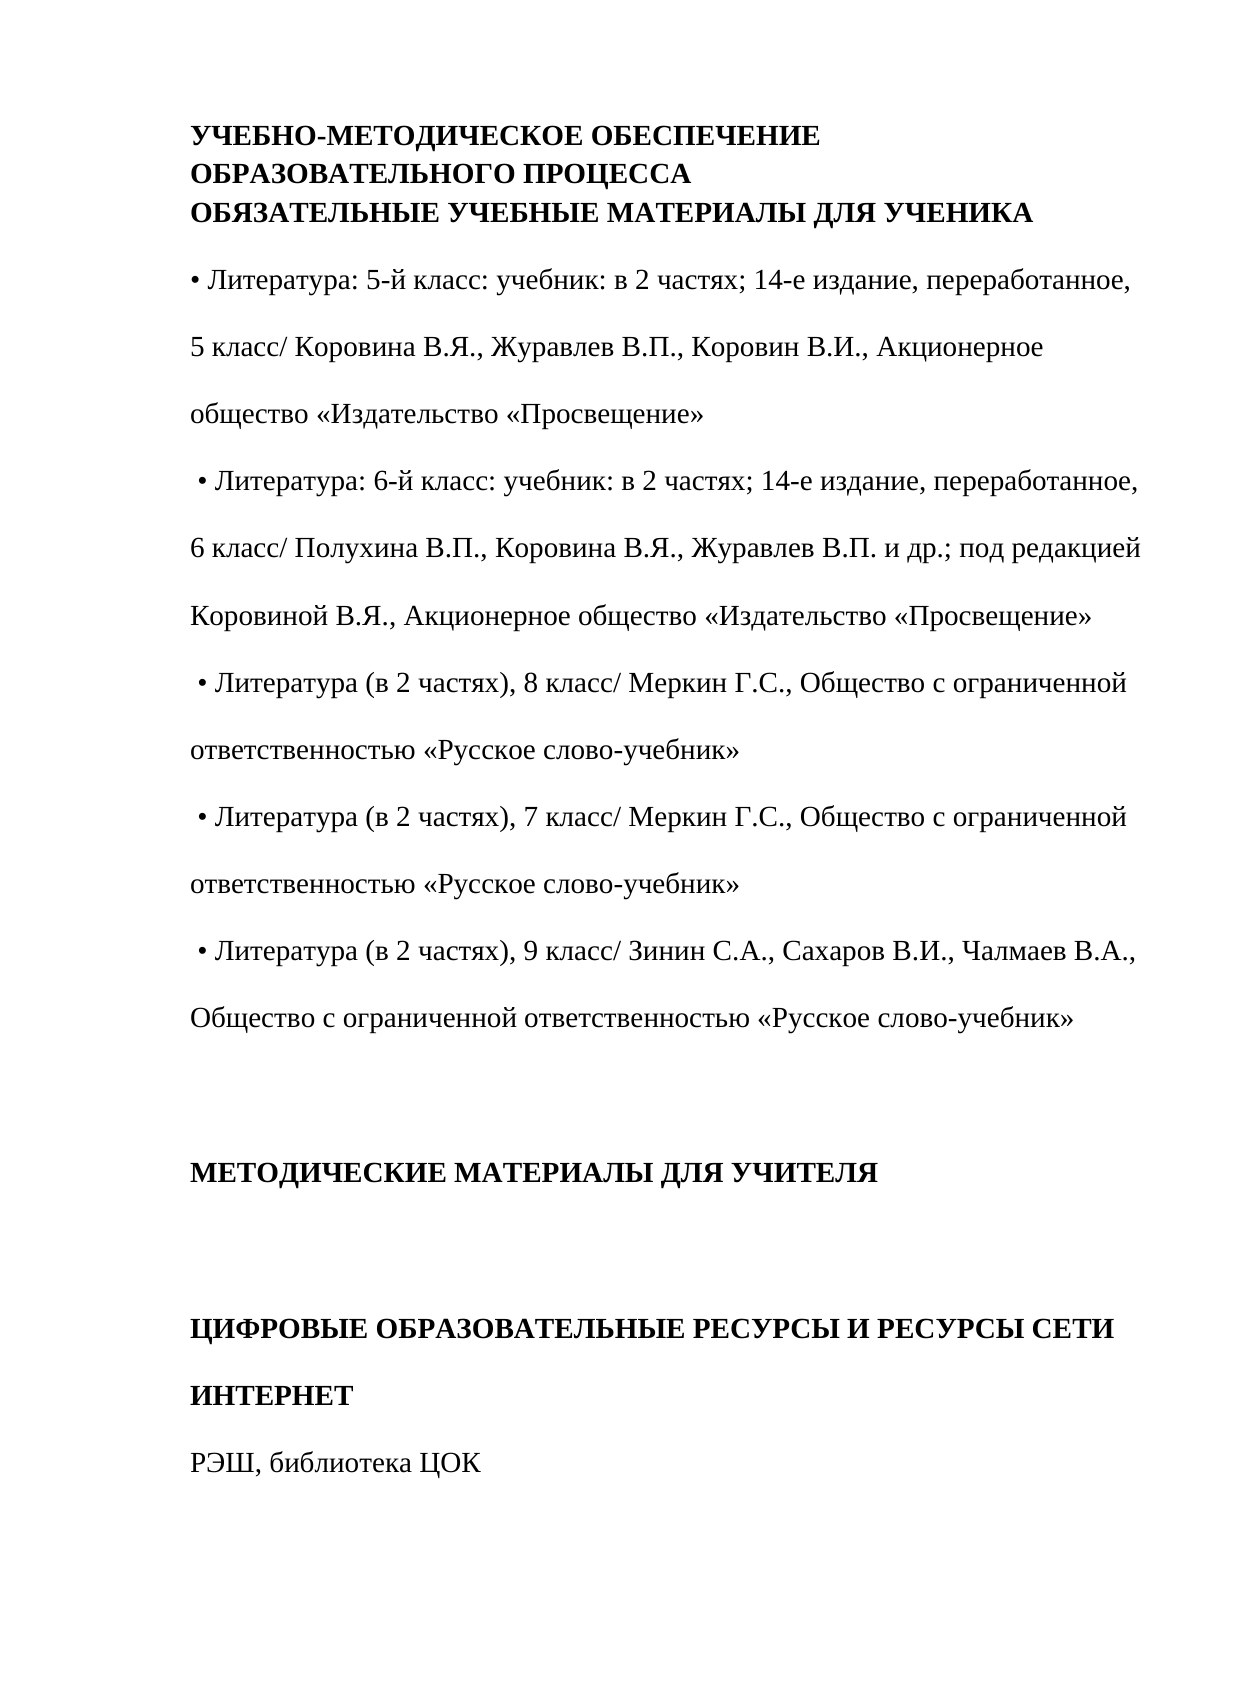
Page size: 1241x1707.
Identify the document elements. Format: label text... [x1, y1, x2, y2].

text МЕТОДИЧЕСКИЕ МАТЕРИАЛЫ ДЛЯ УЧИТЕЛЯ [190, 1156, 1152, 1189]
text ЦИФРОВЫЕ ОБРАЗОВАТЕЛЬНЫЕ РЕСУРСЫ И РЕСУРСЫ СЕТИ ИНТЕРНЕТ [190, 1311, 1152, 1411]
text РЭШ, библиотека ЦОК [190, 1445, 1152, 1478]
text ОБЯЗАТЕЛЬНЫЕ УЧЕБНЫЕ МАТЕРИАЛЫ ДЛЯ УЧЕНИКА [190, 195, 1152, 229]
text УЧЕБНО-МЕТОДИЧЕСКОЕ ОБЕСПЕЧЕНИЕ ОБРАЗОВАТЕЛЬНОГО ПРОЦЕССА [190, 118, 1152, 190]
text • Литература: 5-й класс: учебник: в 2 частях; 14-е издание, переработанное, 5 класс/ Коровина В.Я., Журавлев В.П., Коровин В.И., Акционерное общество «Издательство «Просвещение» • Литература: 6-й класс: учебник: в 2 частях; 14-е издание, переработанное, 6 класс/ Полухина В.П., Коровина В.Я., Журавлев В.П. и др.; под редакцией Коровиной В.Я., Акционерное общество «Издательство «Просвещение» • Литература (в 2 частях), 8 класс/ Меркин Г.С., Общество с ограниченной ответственностью «Русское слово-учебник» • Литература (в 2 частях), 7 класс/ Меркин Г.С., Общество с ограниченной ответственностью «Русское слово-учебник» • Литература (в 2 частях), 9 класс/ Зинин С.А., Сахаров В.И., Чалмаев В.А., Общество с ограниченной ответственностью «Русское слово-учебник» [190, 262, 1152, 1034]
